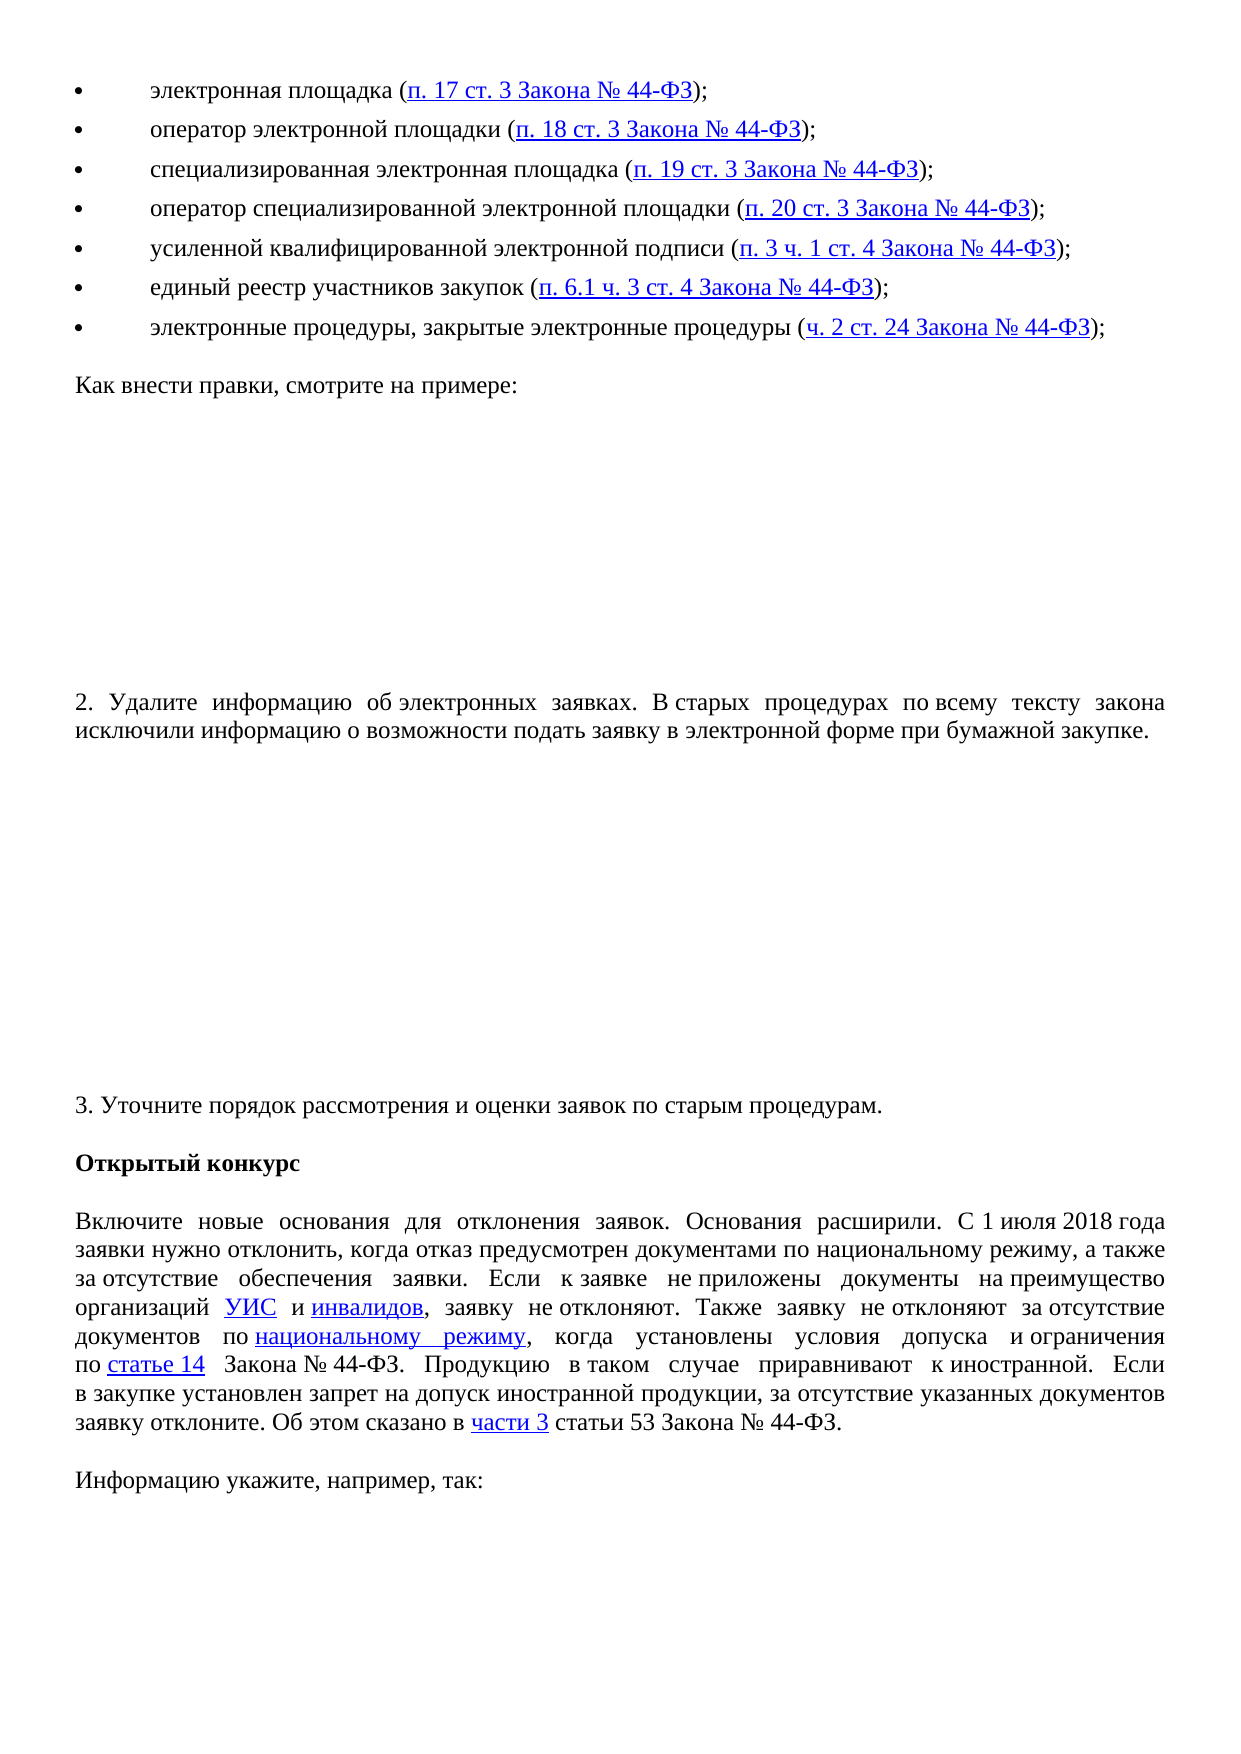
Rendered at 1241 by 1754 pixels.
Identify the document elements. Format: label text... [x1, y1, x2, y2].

text Информацию укажите, например, так: [75, 1465, 1165, 1494]
list электронные процедуры, закрытые электронные процедуры (ч. 2 ст. 24 Закона № 44-ФЗ); [75, 312, 1165, 341]
list усиленной квалифицированной электронной подписи (п. 3 ч. 1 ст. 4 Закона № 44-ФЗ); [75, 233, 1165, 262]
text 3. Уточните порядок рассмотрения и оценки заявок по старым процедурам. [75, 1090, 1165, 1119]
text 2. Удалите информацию об электронных заявках. В старых процедурах по всему тексту закона исключили информацию о возможности подать заявку в электронной форме при бумажной закупке. [75, 687, 1165, 744]
text Открытый конкурс [75, 1148, 1165, 1177]
list оператор электронной площадки (п. 18 ст. 3 Закона № 44-ФЗ); [75, 114, 1165, 143]
list оператор специализированной электронной площадки (п. 20 ст. 3 Закона № 44-ФЗ); [75, 193, 1165, 222]
text Как внести правки, смотрите на примере: [75, 370, 1165, 398]
list электронная площадка (п. 17 ст. 3 Закона № 44-ФЗ); [75, 75, 1165, 104]
list специализированная электронная площадка (п. 19 ст. 3 Закона № 44-ФЗ); [75, 154, 1165, 183]
list единый реестр участников закупок (п. 6.1 ч. 3 ст. 4 Закона № 44-ФЗ); [75, 272, 1165, 301]
text Включите новые основания для отклонения заявок. Основания расширили. С 1 июля 2018 года заявки нужно отклонить, когда отказ предусмотрен документами по национальному режиму, а также за отсутствие обеспечения заявки. Если к заявке не приложены документы на преимущество организаций УИС и инвалидов, заявку не отклоняют. Также заявку не отклоняют за отсутствие документов по национальному режиму, когда установлены условия допуска и ограничения по статье 14 Закона № 44-ФЗ. Продукцию в таком случае приравнивают к иностранной. Если в закупке установлен запрет на допуск иностранной продукции, за отсутствие указанных документов заявку отклоните. Об этом сказано в части 3 статьи 53 Закона № 44-ФЗ. [75, 1206, 1165, 1436]
